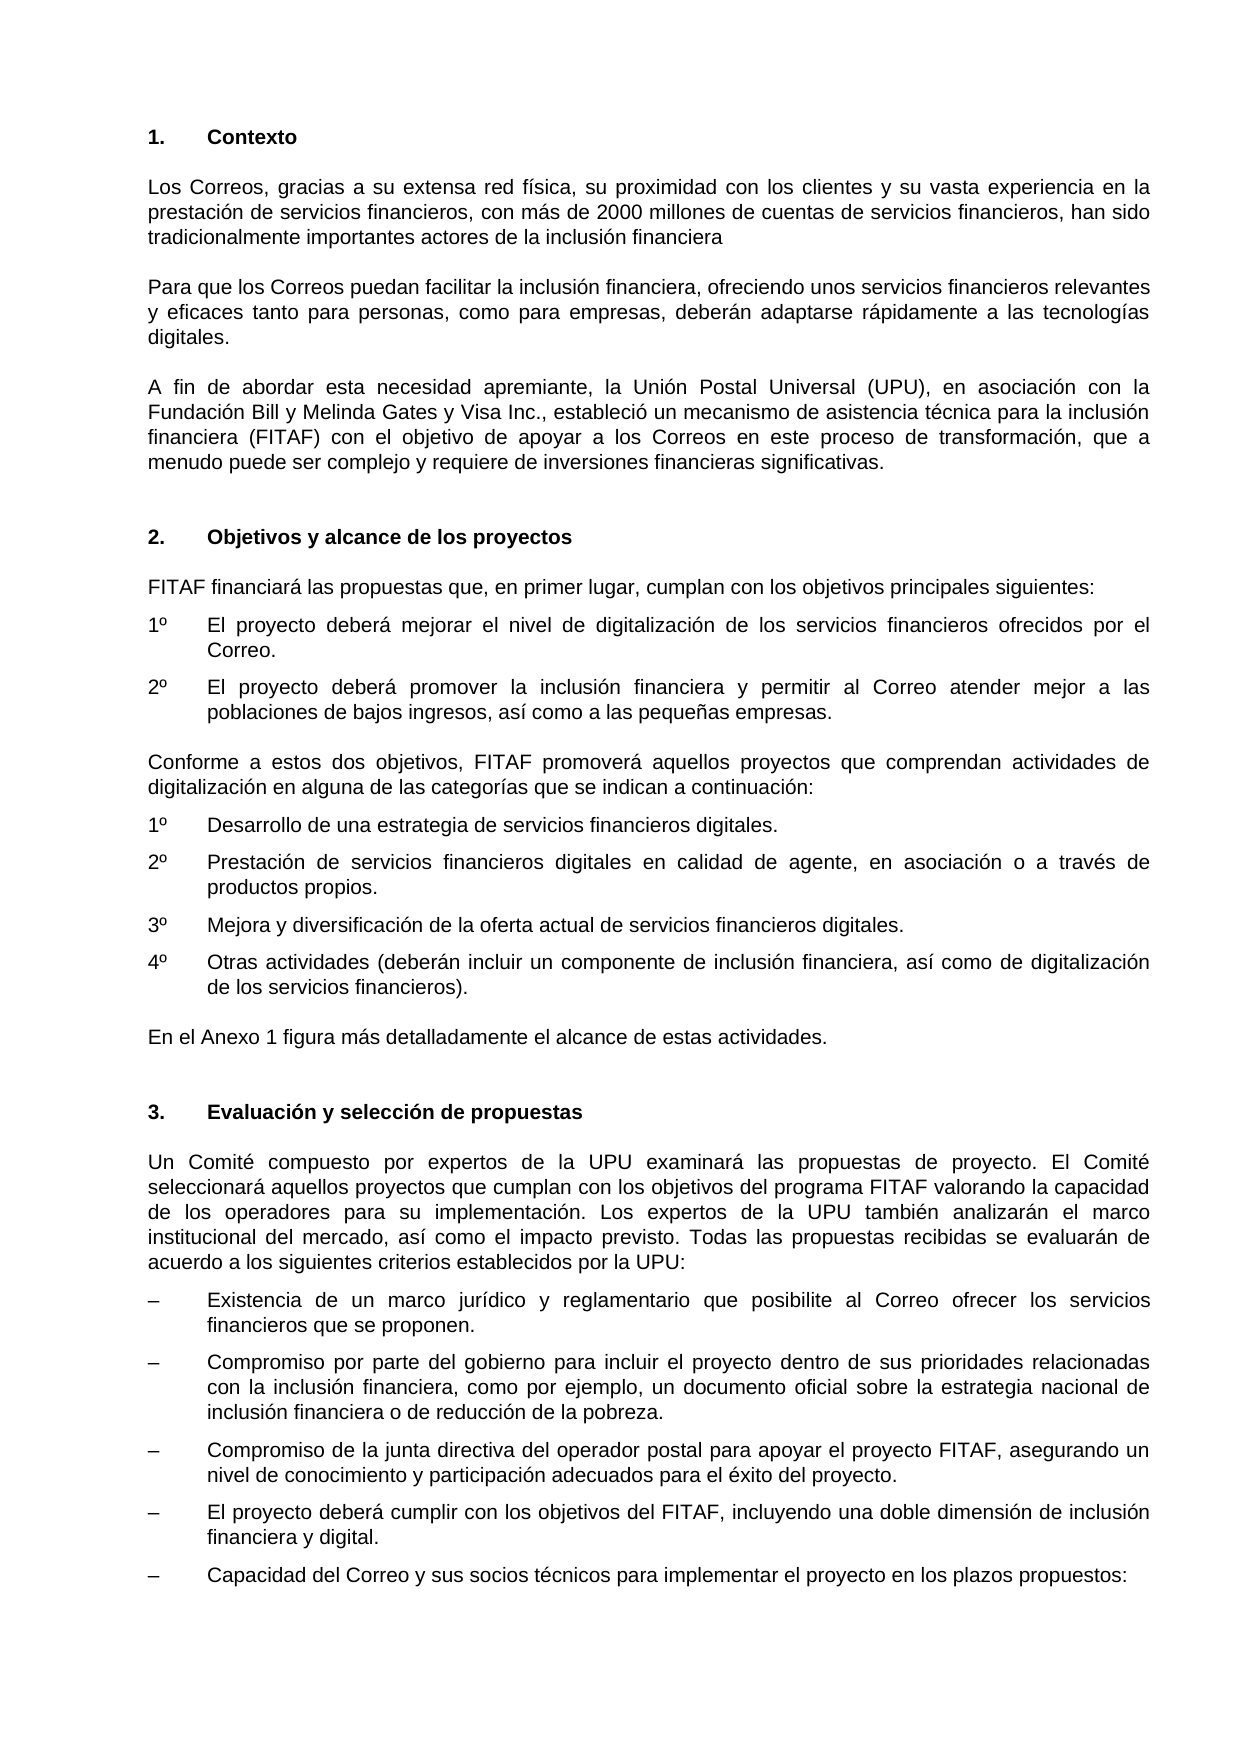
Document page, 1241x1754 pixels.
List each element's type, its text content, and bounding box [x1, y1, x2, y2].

text 3º Mejora y diversificación de la oferta actual de servicios financieros digitales. [148, 911, 1152, 936]
text Capacidad del Correo y sus socios técnicos para implementar el proyecto en los plazos propuestos: [148, 1561, 1152, 1586]
text Compromiso de la junta directiva del operador postal para apoyar el proyecto FITAF, asegurando un nivel de conocimiento y participación adecuados para el éxito del proyecto. [148, 1436, 1152, 1486]
text 1º El proyecto deberá mejorar el nivel de digitalización de los servicios financieros ofrecidos por el Correo. [148, 611, 1152, 661]
text El proyecto deberá cumplir con los objetivos del FITAF, incluyendo una doble dimensión de inclusión financiera y digital. [148, 1499, 1152, 1549]
text A fin de abordar esta necesidad apremiante, la Unión Postal Universal (UPU), en asociación con la Fundación Bill y Melinda Gates y Visa Inc., estableció un mecanismo de asistencia técnica para la inclusión financiera (FITAF) con el objetivo de apoyar a los Correos en este proceso de transformación, que a menudo puede ser complejo y requiere de inversiones financieras significativas. [148, 374, 1152, 474]
text 4º Otras actividades (deberán incluir un componente de inclusión financiera, así como de digitalización de los servicios financieros). [148, 949, 1152, 999]
text Existencia de un marco jurídico y reglamentario que posibilite al Correo ofrecer los servicios financieros que se proponen. [148, 1286, 1152, 1336]
text FITAF financiará las propuestas que, en primer lugar, cumplan con los objetivos principales siguientes: [148, 574, 1152, 599]
text Compromiso por parte del gobierno para incluir el proyecto dentro de sus prioridades relacionadas con la inclusión financiera, como por ejemplo, un documento oficial sobre la estrategia nacional de inclusión financiera o de reducción de la pobreza. [148, 1349, 1152, 1424]
text 2º Prestación de servicios financieros digitales en calidad de agente, en asociación o a través de productos propios. [148, 849, 1152, 899]
text Un Comité compuesto por expertos de la UPU examinará las propuestas de proyecto. El Comité seleccionará aquellos proyectos que cumplan con los objetivos del programa FITAF valorando la capacidad de los operadores para su implementación. Los expertos de la UPU también analizarán el marco institucional del mercado, así como el impacto previsto. Todas las propuestas recibidas se evaluarán de acuerdo a los siguientes criterios establecidos por la UPU: [148, 1149, 1152, 1274]
text Los Correos, gracias a su extensa red física, su proximidad con los clientes y su vasta experiencia en la prestación de servicios financieros, con más de 2000 millones de cuentas de servicios financieros, han sido tradicionalmente importantes actores de la inclusión financiera [148, 174, 1152, 249]
text En el Anexo 1 figura más detalladamente el alcance de estas actividades. [148, 1024, 1152, 1049]
text Para que los Correos puedan facilitar la inclusión financiera, ofreciendo unos servicios financieros relevantes y eficaces tanto para personas, como para empresas, deberán adaptarse rápidamente a las tecnologías digitales. [148, 274, 1152, 349]
text 1. Contexto [148, 124, 1152, 149]
text 2. Objetivos y alcance de los proyectos [148, 524, 1152, 549]
text 1º Desarrollo de una estrategia de servicios financieros digitales. [148, 811, 1152, 836]
text 2º El proyecto deberá promover la inclusión financiera y permitir al Correo atender mejor a las poblaciones de bajos ingresos, así como a las pequeñas empresas. [148, 674, 1152, 724]
text Conforme a estos dos objetivos, FITAF promoverá aquellos proyectos que comprendan actividades de digitalización en alguna de las categorías que se indican a continuación: [148, 749, 1152, 799]
text 3. Evaluación y selección de propuestas [148, 1099, 1152, 1124]
